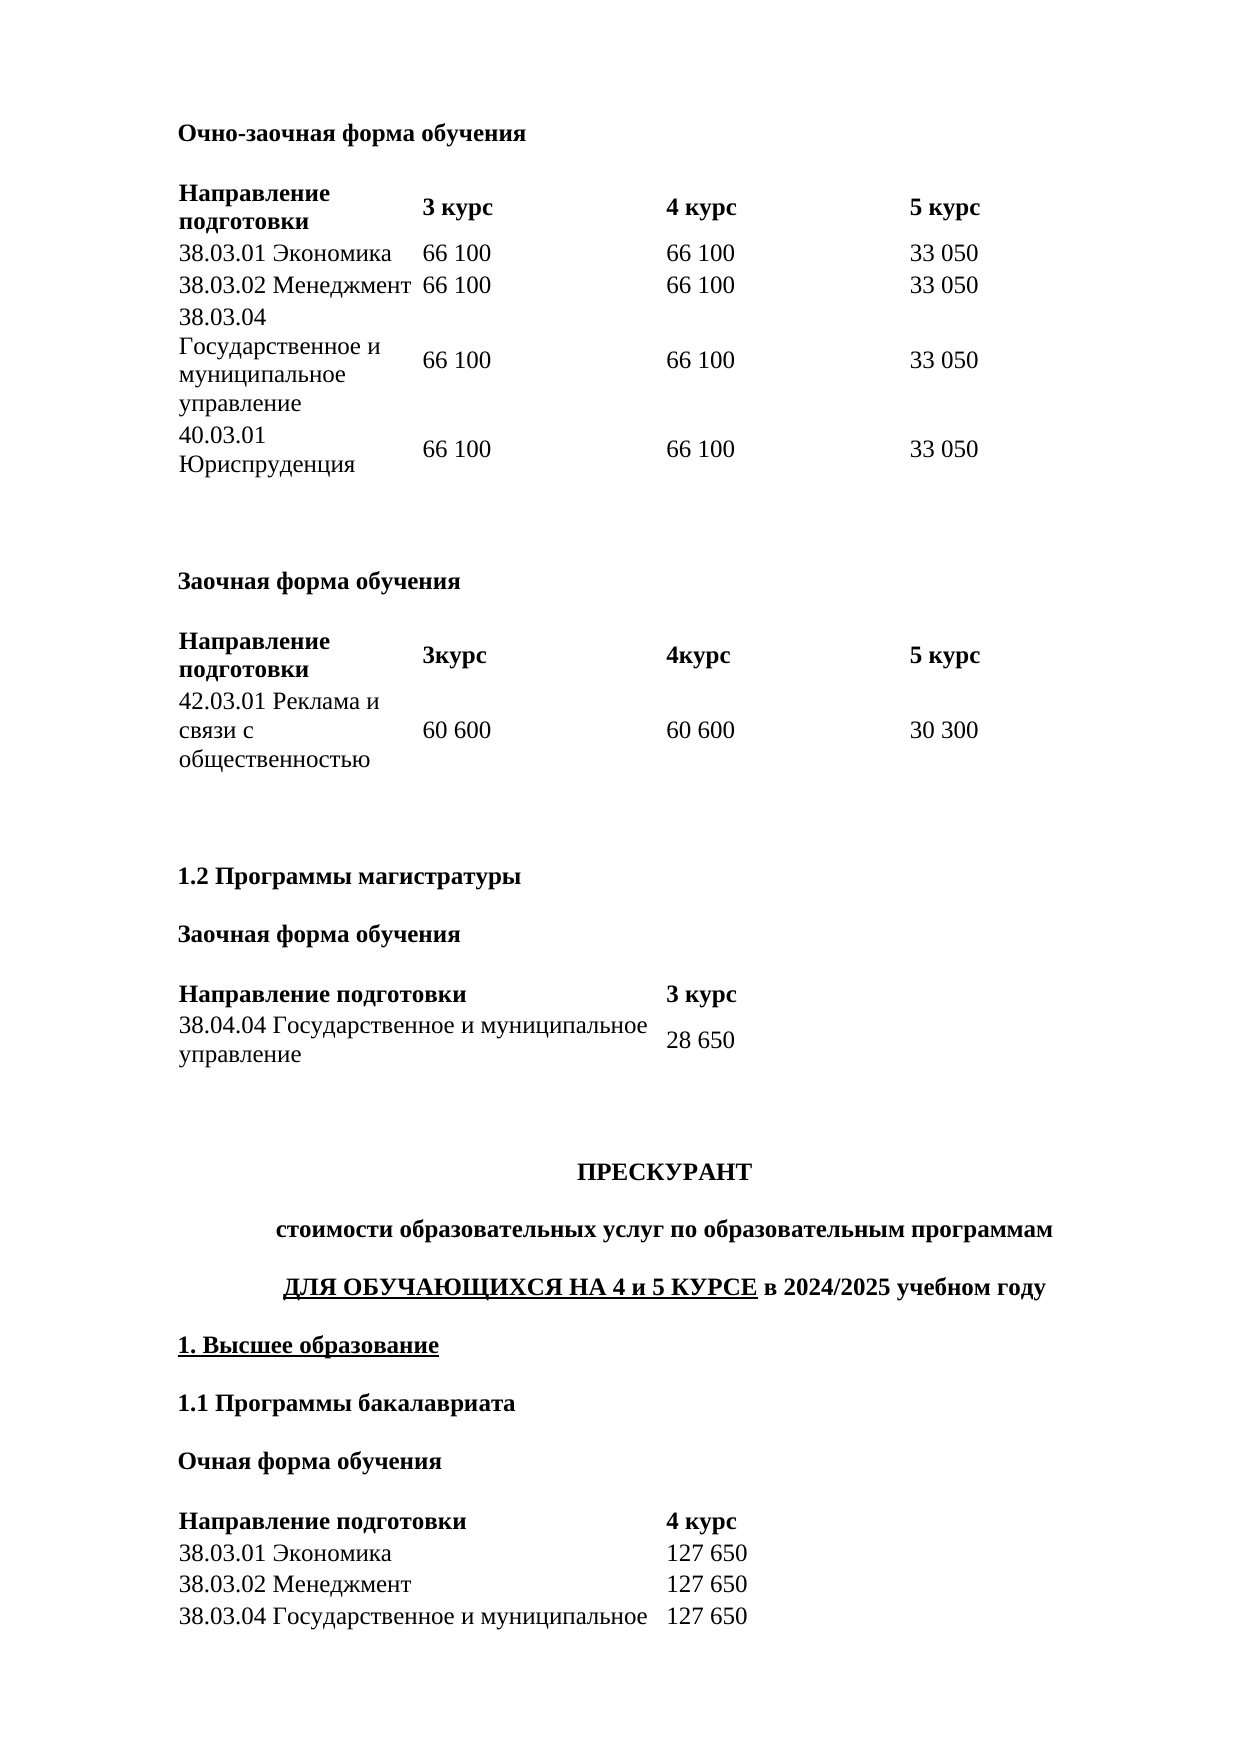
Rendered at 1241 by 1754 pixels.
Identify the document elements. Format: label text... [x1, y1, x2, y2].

table_header Направление подготовки [177, 624, 421, 685]
text 1.2 Программы магистратуры [177, 861, 1152, 890]
table_header Направление подготовки [177, 176, 421, 237]
table_cell 42.03.01 Реклама и связи с общественностью [177, 685, 421, 774]
table_cell 33 050 [908, 237, 1152, 268]
table_cell 38.03.02 Менеджмент [177, 1568, 664, 1600]
table_cell 38.04.04 Государственное и муниципальное управление [177, 1009, 664, 1069]
text 1. Высшее образование [177, 1330, 1152, 1359]
table_cell 60 600 [421, 685, 664, 774]
table_cell 40.03.01 Юриспруденция [177, 419, 421, 479]
table_header 3курс [421, 624, 664, 685]
table_cell 66 100 [664, 300, 908, 418]
table_cell 30 300 [908, 685, 1152, 774]
text Заочная форма обучения [177, 566, 1152, 595]
table_header 5 курс [908, 176, 1152, 237]
table_cell 66 100 [421, 300, 664, 418]
table_cell 60 600 [664, 685, 908, 774]
table_header Направление подготовки [177, 1504, 664, 1536]
text Очная форма обучения [177, 1446, 1152, 1475]
table_cell 66 100 [421, 419, 664, 479]
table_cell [177, 1600, 664, 1632]
text стоимости образовательных услуг по образовательным программам [177, 1214, 1152, 1243]
text ДЛЯ ОБУЧАЮЩИХСЯ НА 4 и 5 КУРСЕ в 2024/2025 учебном году [177, 1272, 1152, 1301]
text ПРЕСКУРАНТ [177, 1157, 1152, 1185]
table_header 5 курс [908, 624, 1152, 685]
table_cell 33 050 [908, 419, 1152, 479]
table_cell 127 650 [664, 1568, 1152, 1600]
text 1.1 Программы бакалавриата [177, 1388, 1152, 1417]
table_header 4 курс [664, 176, 908, 237]
table_header 3 курс [664, 977, 1152, 1009]
table_cell 66 100 [664, 419, 908, 479]
text Очно-заочная форма обучения [177, 118, 1152, 147]
table_header Направление подготовки [177, 977, 664, 1009]
table_cell 38.03.02 Менеджмент [177, 269, 421, 300]
table_cell 33 050 [908, 269, 1152, 300]
table_cell 66 100 [421, 237, 664, 268]
table_header 4 курс [664, 1504, 1152, 1536]
table_cell 66 100 [664, 269, 908, 300]
table_cell 127 650 [664, 1600, 1152, 1632]
table_cell 28 650 [664, 1009, 1152, 1069]
table_cell 66 100 [664, 237, 908, 268]
text Заочная форма обучения [177, 919, 1152, 948]
table_cell 38.03.04 Государственное и муниципальное управление [177, 300, 421, 418]
table_cell 38.03.01 Экономика [177, 1536, 664, 1568]
table_header 3 курс [421, 176, 664, 237]
table_cell 33 050 [908, 300, 1152, 418]
table_cell 66 100 [421, 269, 664, 300]
table_cell 127 650 [664, 1536, 1152, 1568]
table_header 4курс [664, 624, 908, 685]
table_cell 38.03.01 Экономика [177, 237, 421, 268]
